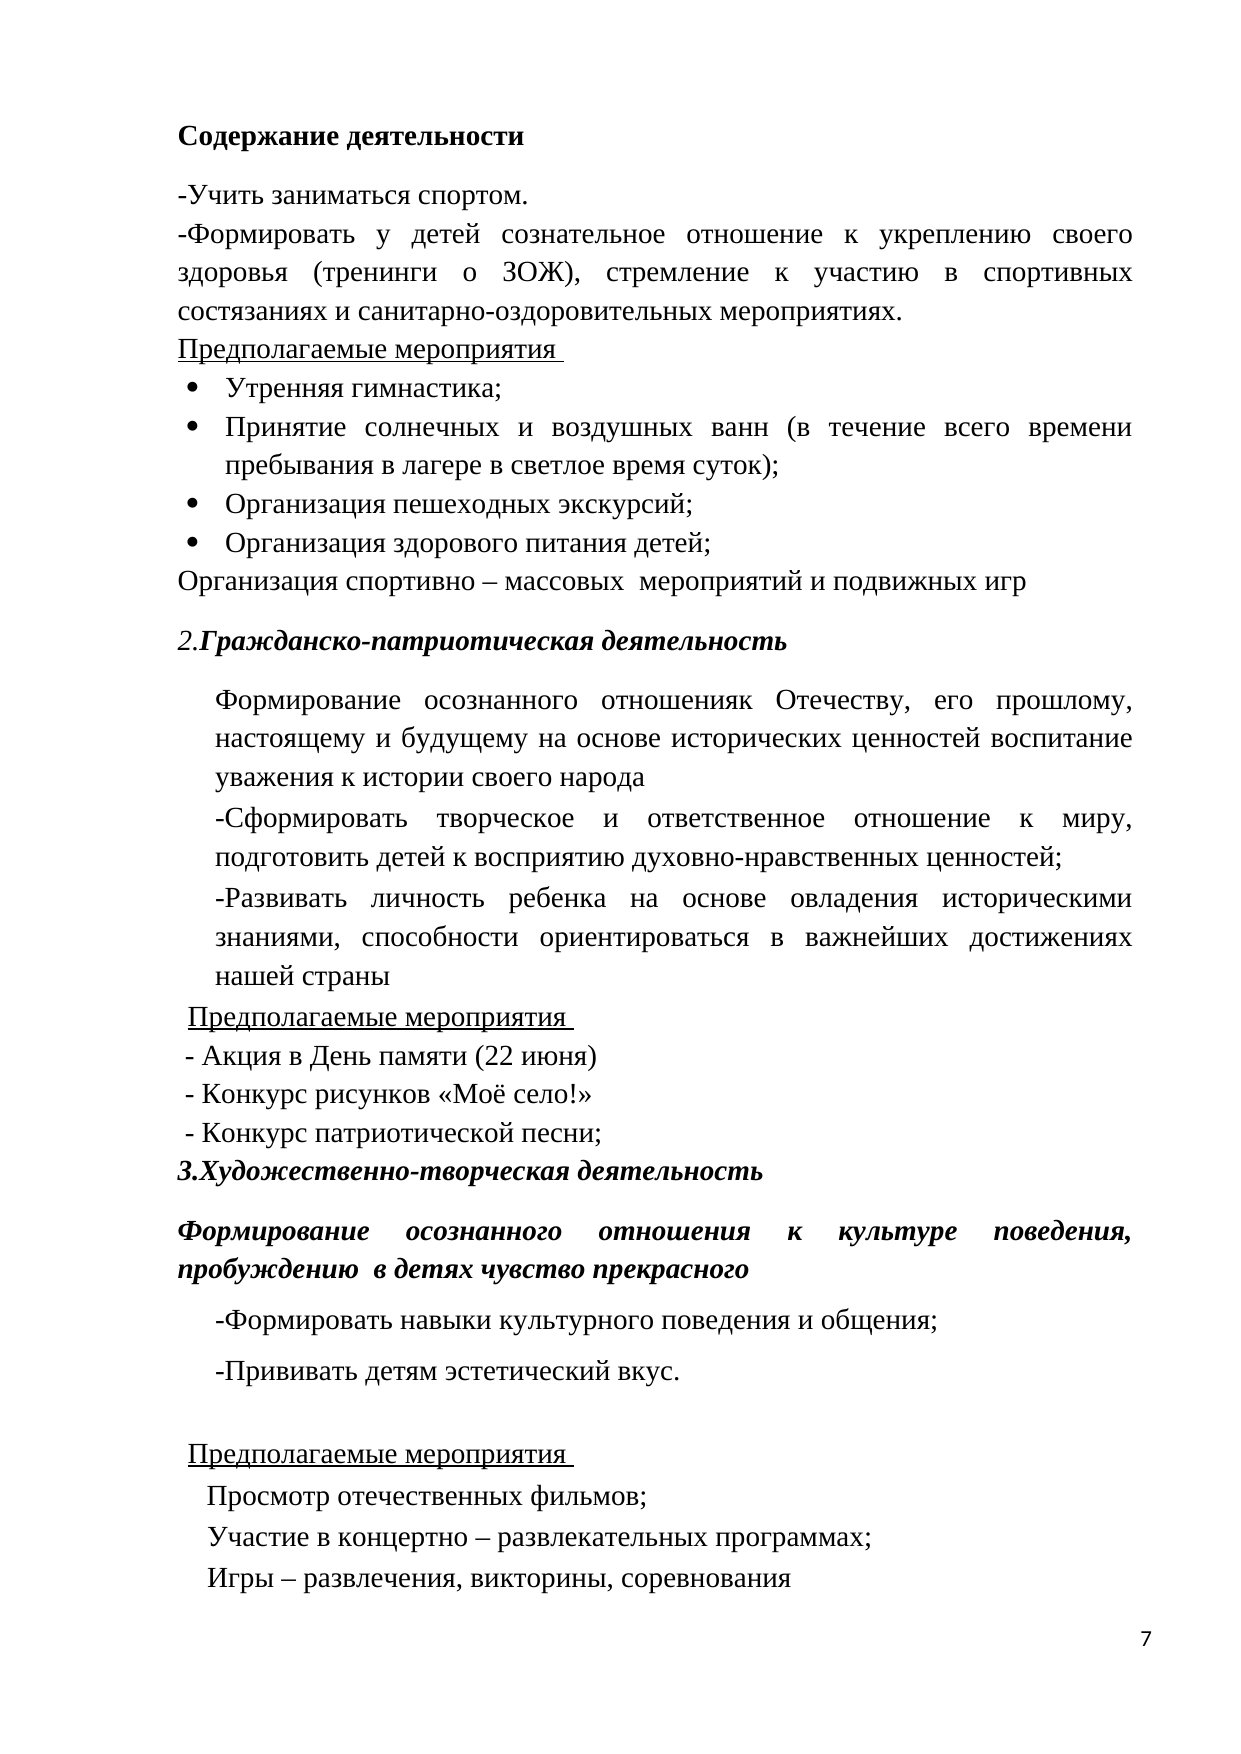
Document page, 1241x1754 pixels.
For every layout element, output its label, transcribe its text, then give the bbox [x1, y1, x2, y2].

list Организация пешеходных экскурсий; [187, 486, 1133, 520]
text Предполагаемые мероприятия [187, 1436, 1133, 1470]
text Участие в концертно – развлекательных программах; [207, 1519, 1133, 1553]
text 2.Гражданско-патриотическая деятельность [177, 623, 1152, 656]
list Утренняя гимнастика; [187, 370, 1133, 404]
text - Конкурс патриотической песни; [177, 1115, 1152, 1148]
text -Прививать детям эстетический вкус. [215, 1353, 1133, 1387]
text -Сформировать творческое и ответственное отношение к миру, подготовить детей к восприятию духовно-нравственных ценностей; [215, 801, 1133, 873]
text -Формировать навыки культурного поведения и общения; [215, 1302, 1133, 1336]
text Игры – развлечения, викторины, соревнования [207, 1561, 1133, 1594]
text Просмотр отечественных фильмов; [177, 1478, 1133, 1511]
text -Развивать личность ребенка на основе овладения историческими знаниями, способности ориентироваться в важнейших достижениях нашей страны [215, 881, 1133, 991]
text -Формировать у детей сознательное отношение к укреплению своего здоровья (тренинги о ЗОЖ), стремление к участию в спортивных состязаниях и санитарно-оздоровительных мероприятиях. [177, 216, 1133, 327]
text -Учить заниматься спортом. [177, 177, 1133, 211]
text Содержание деятельности [177, 118, 1152, 152]
text - Конкурс рисунков «Моё село!» [177, 1076, 1152, 1110]
text Формирование осознанного отношенияк Отечеству, его прошлому, настоящему и будущему на основе исторических ценностей воспитание уважения к истории своего народа [215, 682, 1133, 793]
list Принятие солнечных и воздушных ванн (в течение всего времени пребывания в лагере в светлое время суток); [187, 409, 1133, 481]
text Организация спортивно – массовых мероприятий и подвижных игр [177, 563, 1152, 597]
text 3.Художественно-творческая деятельность [177, 1153, 1152, 1187]
list Организация здорового питания детей; [187, 525, 1133, 558]
text Предполагаемые мероприятия [177, 332, 1133, 365]
text Формирование осознанного отношения к культуре поведения, пробуждению в детях чувство прекрасного [177, 1213, 1133, 1285]
text - Акция в День памяти (22 июня) [177, 1038, 1152, 1071]
text Предполагаемые мероприятия [187, 999, 1133, 1033]
